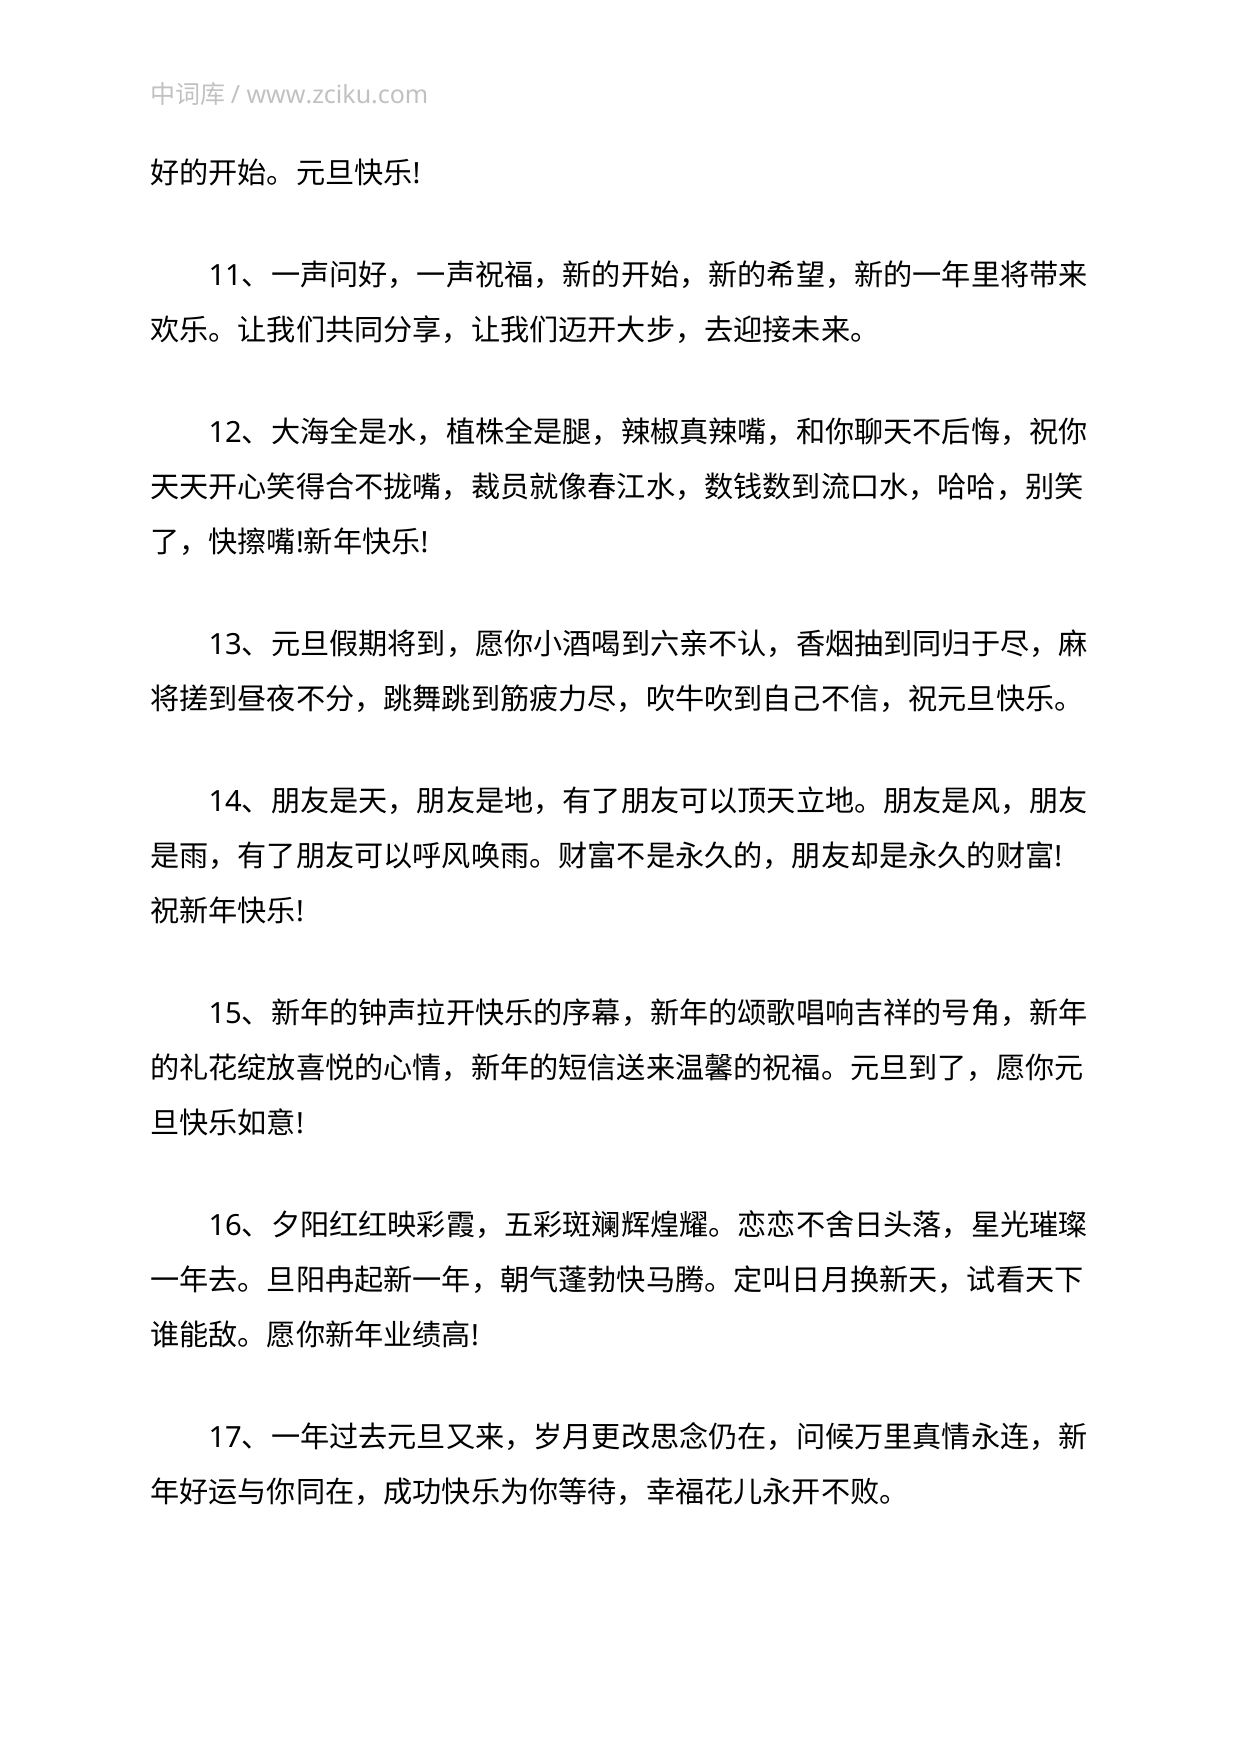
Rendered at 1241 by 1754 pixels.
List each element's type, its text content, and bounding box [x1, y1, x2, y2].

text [150, 150, 1090, 192]
text 15、新年的钟声拉开快乐的序幕，新年的颂歌唱响吉祥的号角，新年的礼花绽放喜悦的心情，新年的短信送来温馨的祝福。元旦到了，愿你元旦快乐如意! [150, 989, 1090, 1142]
text 17、一年过去元旦又来，岁月更改思念仍在，问候万里真情永连，新年好运与你同在，成功快乐为你等待，幸福花儿永开不败。 [150, 1413, 1090, 1510]
text 16、夕阳红红映彩霞，五彩斑斓辉煌耀。恋恋不舍日头落，星光璀璨一年去。旦阳冉起新一年，朝气蓬勃快马腾。定叫日月换新天，试看天下谁能敌。愿你新年业绩高! [150, 1201, 1090, 1353]
text 11、一声问好，一声祝福，新的开始，新的希望，新的一年里将带来欢乐。让我们共同分享，让我们迈开大步，去迎接未来。 [150, 252, 1090, 349]
text 14、朋友是天，朋友是地，有了朋友可以顶天立地。朋友是风，朋友是雨，有了朋友可以呼风唤雨。财富不是永久的，朋友却是永久的财富!祝新年快乐! [150, 777, 1090, 930]
text 12、大海全是水，植株全是腿，辣椒真辣嘴，和你聊天不后悔，祝你天天开心笑得合不拢嘴，裁员就像春江水，数钱数到流口水，哈哈，别笑了，快擦嘴!新年快乐! [150, 409, 1090, 561]
text 13、元旦假期将到，愿你小酒喝到六亲不认，香烟抽到同归于尽，麻将搓到昼夜不分，跳舞跳到筋疲力尽，吹牛吹到自己不信，祝元旦快乐。 [150, 621, 1090, 718]
